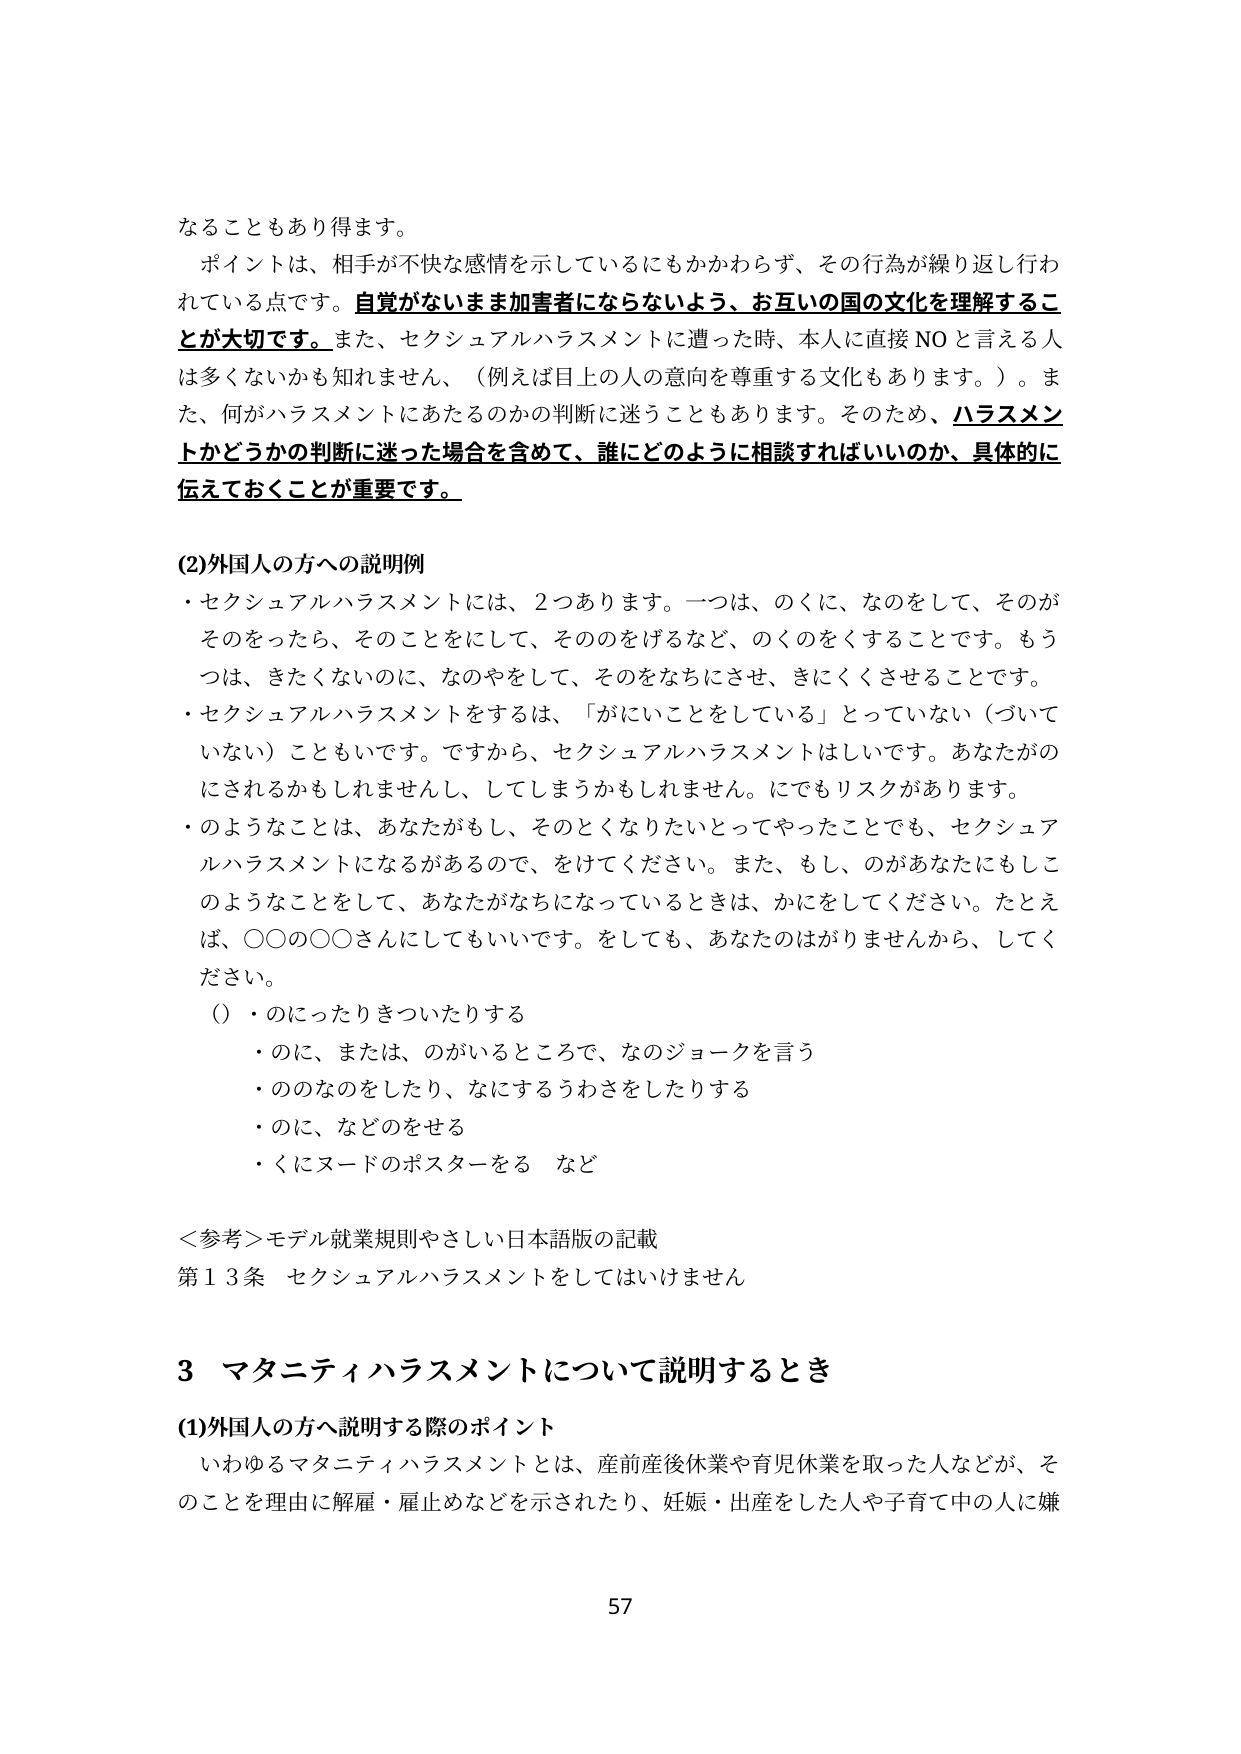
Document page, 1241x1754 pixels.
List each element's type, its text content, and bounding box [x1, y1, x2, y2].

text ・セクシュアルハラスメントには、２つあります。一つは、のくに、なのをして、そのがそのをったら、そのことをにして、そののをげるなど、のくのをくすることです。もうつは、きたくないのに、なのやをして、そのをなちにさせ、きにくくさせることです。 [177, 582, 1063, 694]
text ・セクシュアルハラスメントをするは、「がにいことをしている」とっていない（づいていない）こともいです。ですから、セクシュアルハラスメントはしいです。あなたがのにされるかもしれませんし、してしまうかもしれません。にでもリスクがあります。 [177, 694, 1063, 807]
text (2)外国人の方への説明例 [177, 544, 1063, 582]
text ・くにヌードのポスターをる など [177, 1144, 1063, 1182]
text 第１３条 セクシュアルハラスメントをしてはいけません [177, 1257, 1063, 1294]
text ・のに、などのをせる [177, 1107, 1063, 1144]
text ・のようなことは、あなたがもし、そのとくなりたいとってやったことでも、セクシュアルハラスメントになるがあるので、をけてください。また、もし、のがあなたにもしこのようなことをして、あなたがなちになっているときは、かにをしてください。たとえば、○○の○○さんにしてもいいです。をしても、あなたのはがりませんから、してください。 [177, 807, 1063, 994]
list マタニティハラスメントについて説明するとき [177, 1332, 1063, 1407]
text ポイントは、相手が不快な感情を示しているにもかかわらず、その行為が繰り返し行われている点です。自覚がないまま加害者にならないよう、お互いの国の文化を理解することが大切です。また、セクシュアルハラスメントに遭った時、本人に直接NOと言える人は多くないかも知れません、（例えば目上の人の意向を尊重する文化もあります。）。また、何がハラスメントにあたるのかの判断に迷うこともあります。そのため、ハラスメントかどうかの判断に迷った場合を含めて、誰にどのように相談すればいいのか、具体的に伝えておくことが重要です。 [177, 244, 1063, 507]
text (1)外国人の方へ説明する際のポイント [177, 1407, 1063, 1444]
text ・のに、または、のがいるところで、なのジョークを言う [177, 1032, 1063, 1069]
text ＜参考＞モデル就業規則やさしい日本語版の記載 [177, 1219, 1063, 1257]
text ・ののなのをしたり、なにするうわさをしたりする [177, 1069, 1063, 1107]
text （）・のにったりきついたりする [177, 994, 1063, 1032]
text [177, 207, 1063, 244]
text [177, 1444, 1063, 1519]
